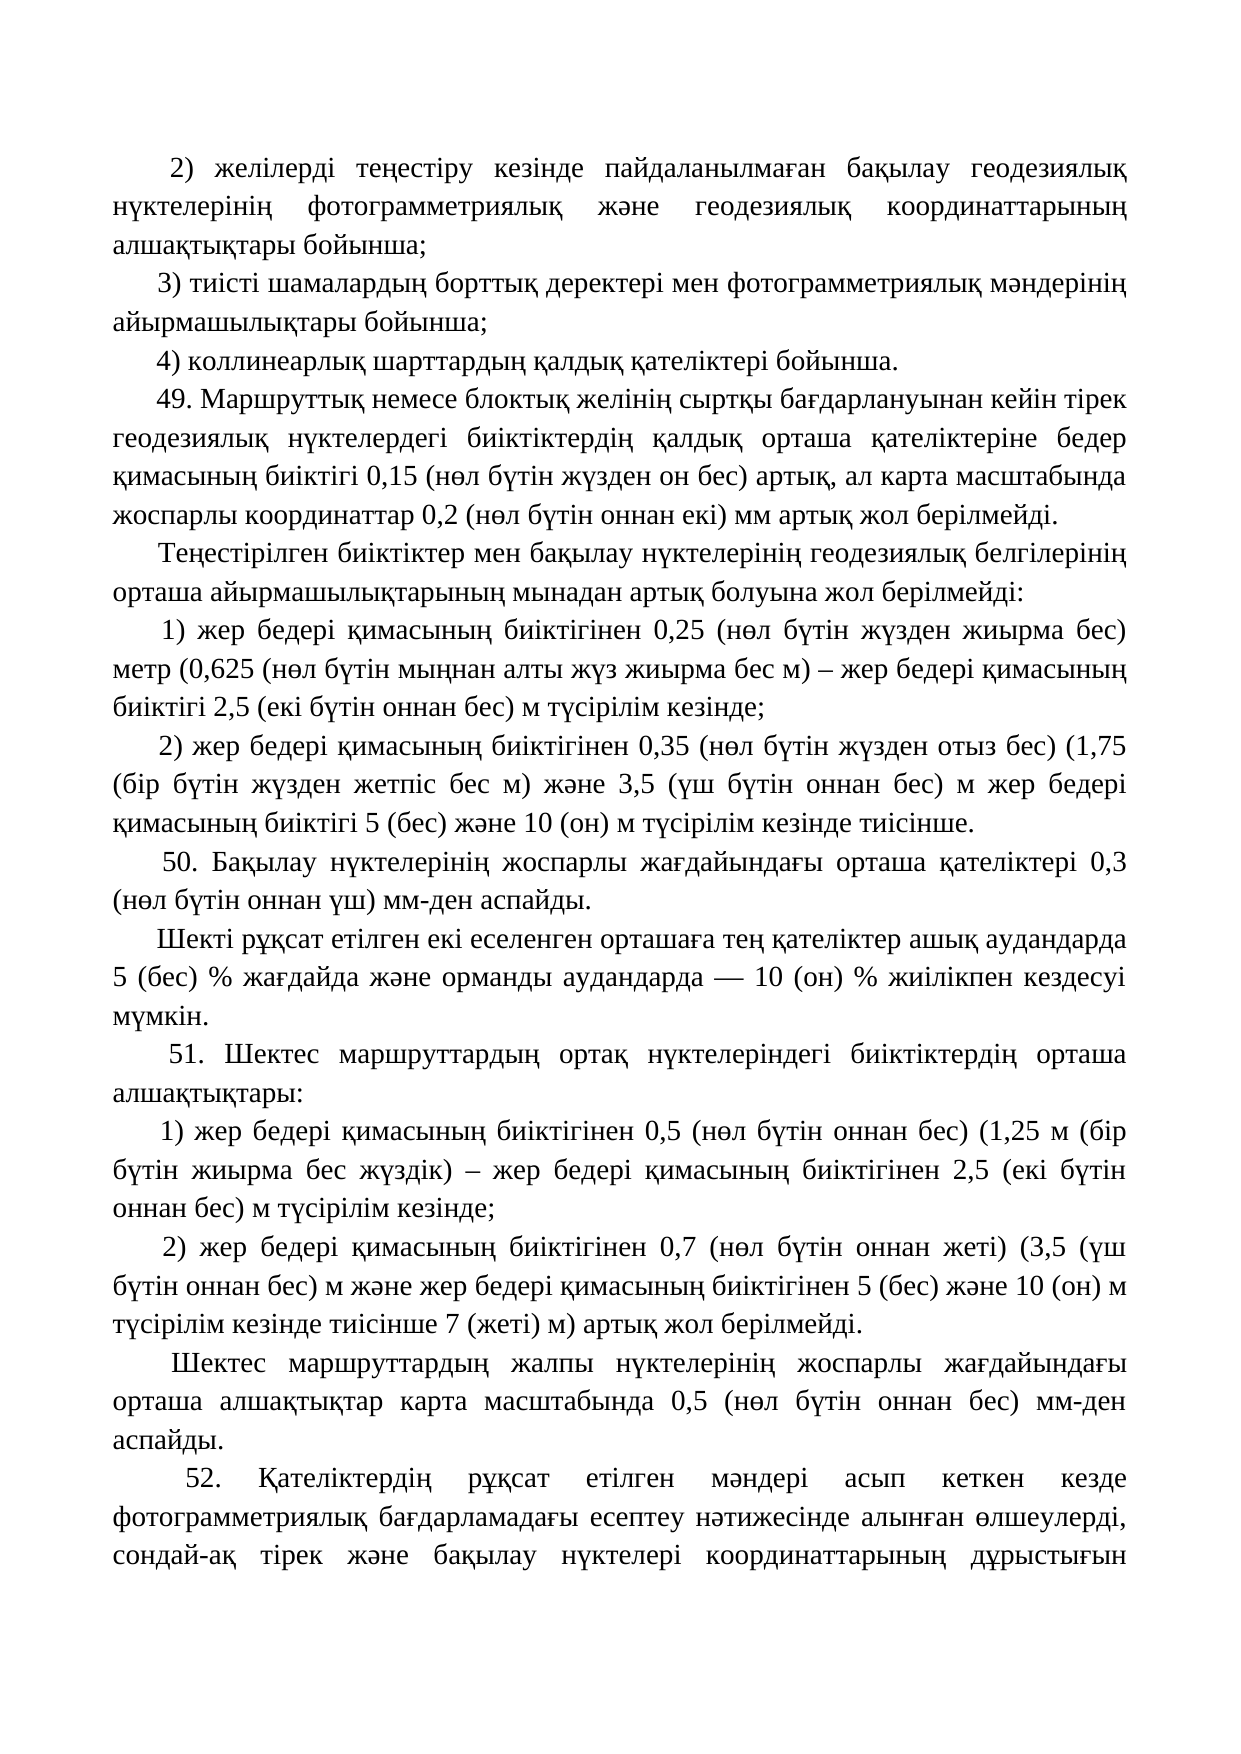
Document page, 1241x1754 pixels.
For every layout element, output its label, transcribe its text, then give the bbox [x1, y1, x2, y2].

text Шекті рұқсат етілген екі еселенген орташаға тең қателіктер ашық аудандарда 5 (бес) % жағдайда және орманды аудандарда — 10 (он) % жиілікпен кездесуі мүмкін. [112, 921, 1128, 1031]
text 2) желілерді теңестіру кезінде пайдаланылмаған бақылау геодезиялық нүктелерінің фотограмметриялық және геодезиялық координаттарының алшақтықтары бойынша; [112, 150, 1128, 261]
text 51. Шектес маршруттардың ортақ нүктелеріндегі биіктіктердің орташа алшақтықтары: [112, 1036, 1128, 1108]
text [112, 1460, 1128, 1571]
text 1) жер бедері қимасының биіктігінен 0,25 (нөл бүтін жүзден жиырма бес) метр (0,625 (нөл бүтін мыңнан алты жүз жиырма бес м) – жер бедері қимасының биіктігі 2,5 (екі бүтін оннан бес) м түсірілім кезінде; [112, 612, 1128, 723]
text 3) тиісті шамалардың борттық деректері мен фотограмметриялық мәндерінің айырмашылықтары бойынша; [112, 266, 1128, 338]
text 2) жер бедері қимасының биіктігінен 0,7 (нөл бүтін оннан жеті) (3,5 (үш бүтін оннан бес) м және жер бедері қимасының биіктігінен 5 (бес) және 10 (он) м түсірілім кезінде тиісінше 7 (жеті) м) артық жол берілмейді. [112, 1229, 1128, 1340]
text Шектес маршруттардың жалпы нүктелерінің жоспарлы жағдайындағы орташа алшақтықтар карта масштабында 0,5 (нөл бүтін оннан бес) мм-ден аспайды. [112, 1345, 1128, 1455]
text Теңестірілген биіктіктер мен бақылау нүктелерінің геодезиялық белгілерінің орташа айырмашылықтарының мынадан артық болуына жол берілмейді: [112, 535, 1128, 607]
text 4) коллинеарлық шарттардың қалдық қателіктері бойынша. [112, 343, 1128, 376]
text 49. Маршруттық немесе блоктық желінің сыртқы бағдарлануынан кейін тірек геодезиялық нүктелердегі биіктіктердің қалдық орташа қателіктеріне бедер қимасының биіктігі 0,15 (нөл бүтін жүзден он бес) артық, ал карта масштабында жоспарлы координаттар 0,2 (нөл бүтін оннан екі) мм артық жол берілмейді. [112, 381, 1128, 530]
text 50. Бақылау нүктелерінің жоспарлы жағдайындағы орташа қателіктері 0,3 (нөл бүтін оннан үш) мм-ден аспайды. [112, 844, 1128, 916]
text 2) жер бедері қимасының биіктігінен 0,35 (нөл бүтін жүзден отыз бес) (1,75 (бір бүтін жүзден жетпіс бес м) және 3,5 (үш бүтін оннан бес) м жер бедері қимасының биіктігі 5 (бес) және 10 (он) м түсірілім кезінде тиісінше. [112, 728, 1128, 839]
text 1) жер бедері қимасының биіктігінен 0,5 (нөл бүтін оннан бес) (1,25 м (бір бүтін жиырма бес жүздік) – жер бедері қимасының биіктігінен 2,5 (екі бүтін оннан бес) м түсірілім кезінде; [112, 1113, 1128, 1224]
